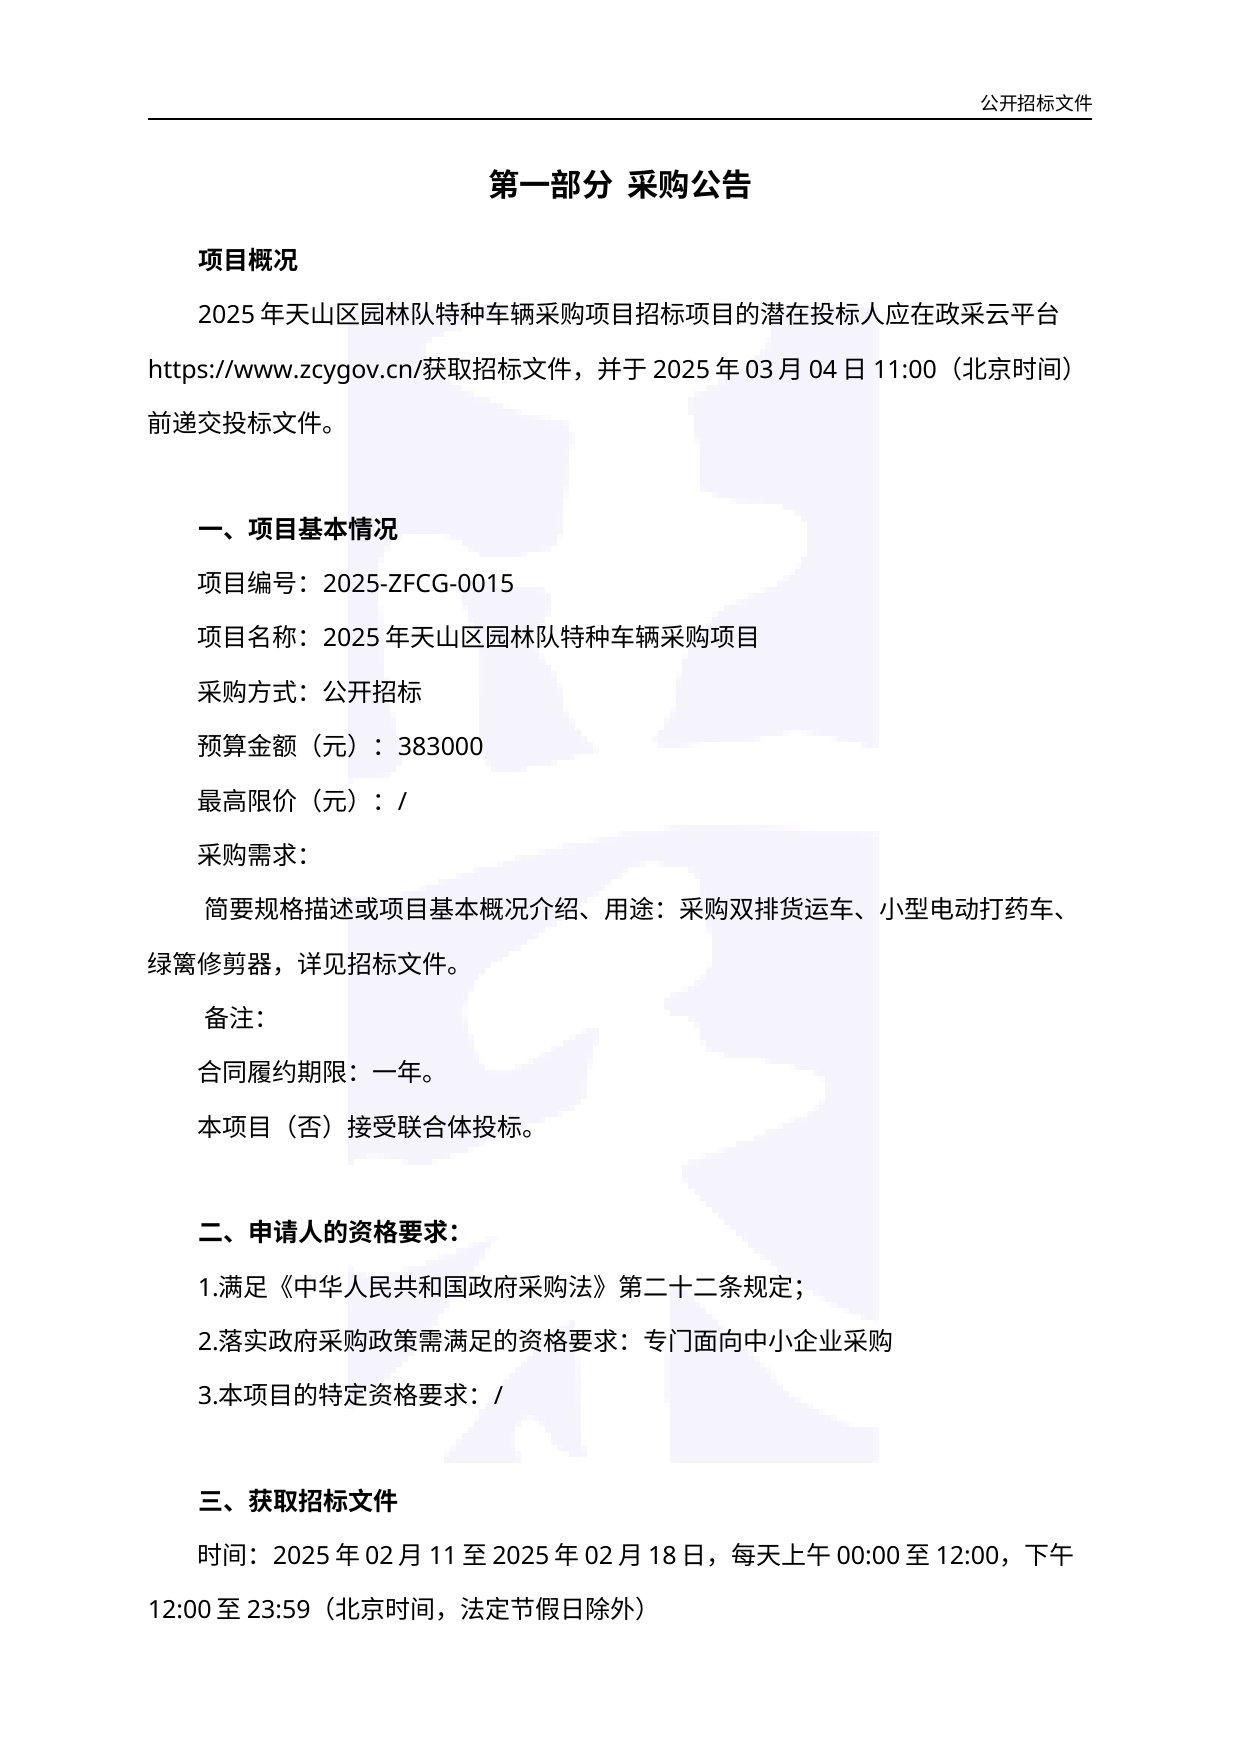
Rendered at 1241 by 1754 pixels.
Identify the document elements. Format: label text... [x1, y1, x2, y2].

text 3.本项目的特定资格要求：/ [148, 1376, 1092, 1412]
text 最高限价（元）：/ [148, 781, 1092, 817]
text 项目名称：2025年天山区园林队特种车辆采购项目 [148, 618, 1092, 654]
text 本项目（否）接受联合体投标。 [148, 1107, 1092, 1143]
text 预算金额（元）：383000 [148, 727, 1092, 763]
text 采购方式：公开招标 [148, 672, 1092, 708]
text 合同履约期限：一年。 [148, 1053, 1092, 1089]
text 2025年天山区园林队特种车辆采购项目招标项目的潜在投标人应在政采云平台https://www.zcygov.cn/获取招标文件，并于2025年03月04日 11:00（北京时间）前递交投标文件。 [148, 295, 1092, 440]
text 项目编号：2025-ZFCG-0015 [148, 563, 1092, 600]
text 项目概况 [148, 241, 1092, 277]
text 2.落实政府采购政策需满足的资格要求：专门面向中小企业采购 [148, 1321, 1092, 1358]
text 一、项目基本情况 [148, 509, 1092, 545]
text 时间：2025年02月11至2025年02月18日，每天上午00:00至12:00，下午12:00至23:59（北京时间，法定节假日除外） [148, 1536, 1092, 1626]
text 1.满足《中华人民共和国政府采购法》第二十二条规定； [148, 1267, 1092, 1303]
text 第一部分 采购公告 [148, 160, 1092, 205]
text 三、获取招标文件 [148, 1481, 1092, 1517]
text 简要规格描述或项目基本概况介绍、用途：采购双排货运车、小型电动打药车、绿篱修剪器，详见招标文件。 [148, 890, 1092, 980]
text 采购需求： [148, 835, 1092, 872]
text 备注： [148, 998, 1092, 1035]
text 二、申请人的资格要求： [148, 1213, 1092, 1249]
